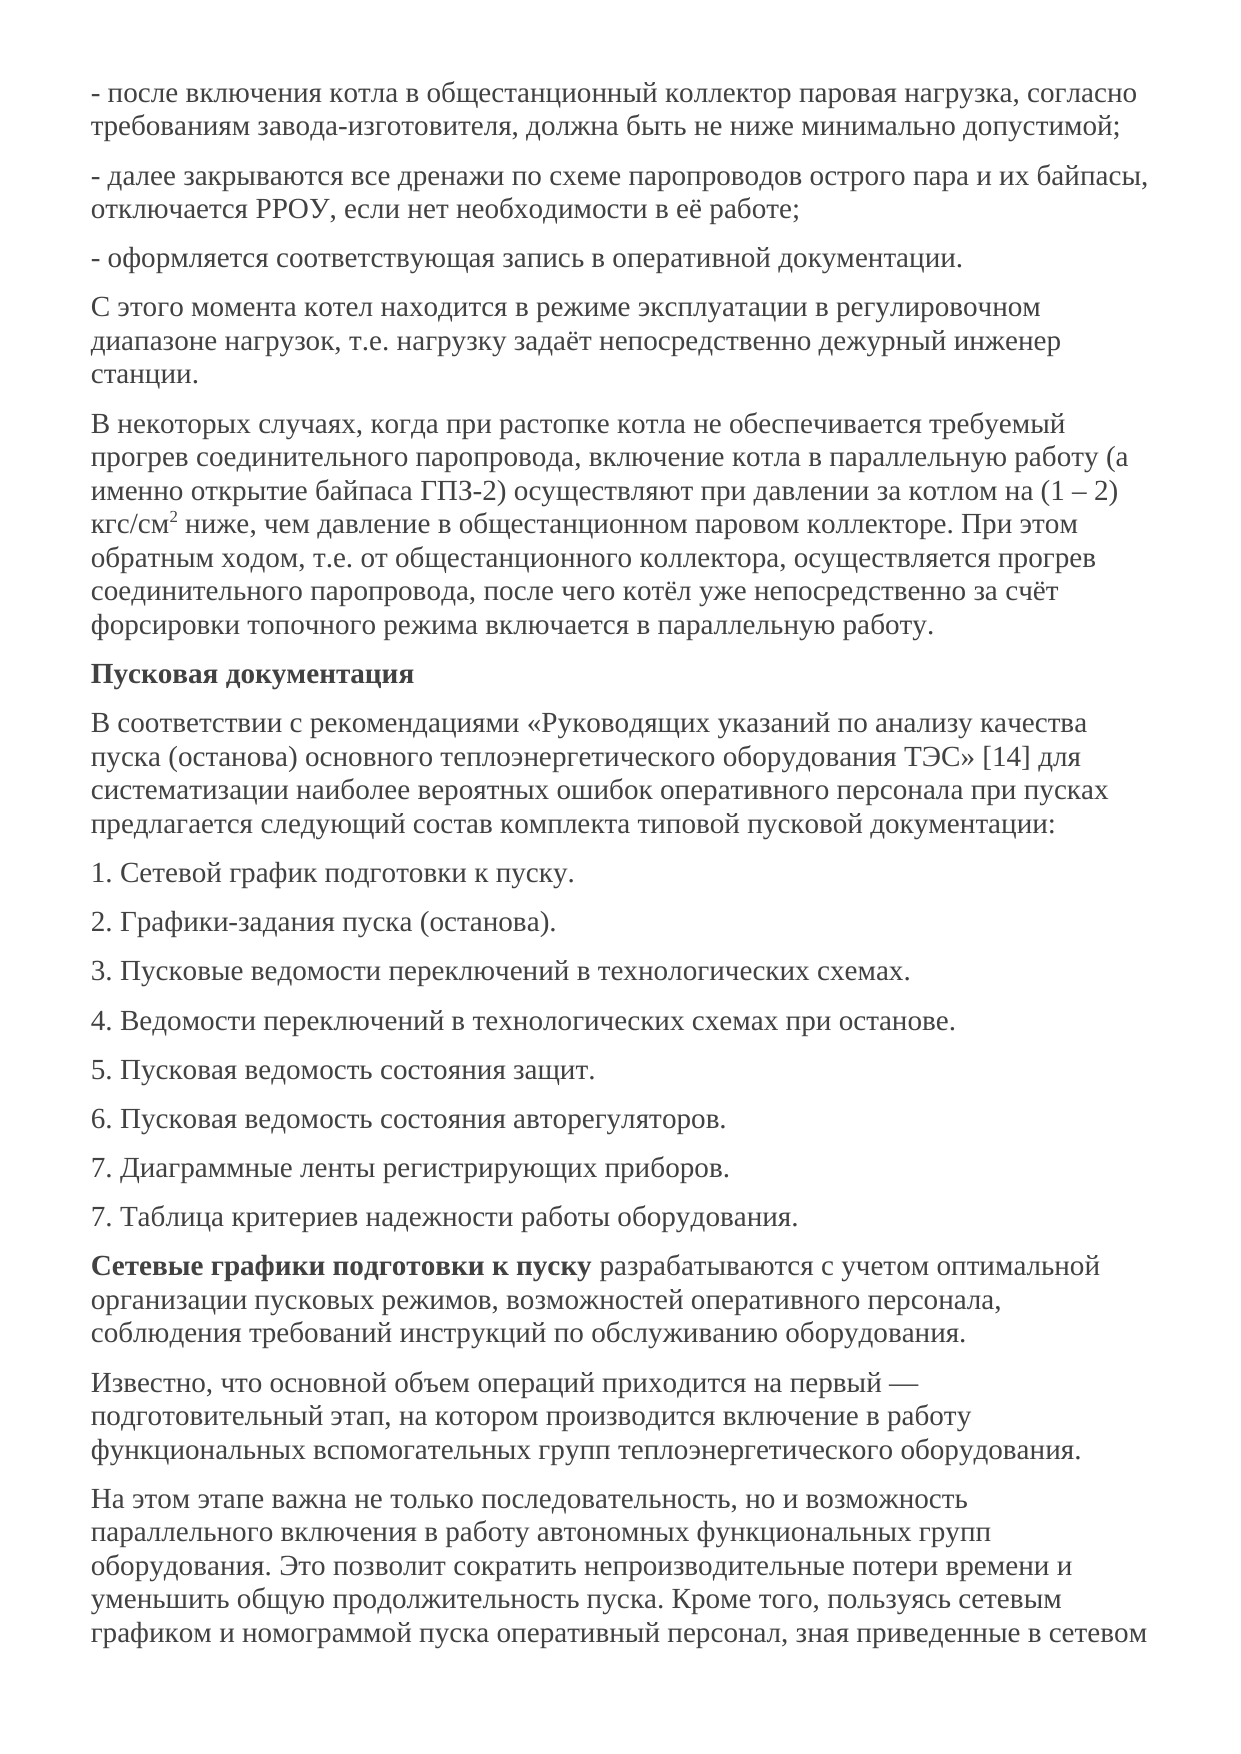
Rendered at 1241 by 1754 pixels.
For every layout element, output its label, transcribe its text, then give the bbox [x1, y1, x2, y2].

text - после включения котла в общестанционный коллектор паровая нагрузка, согласно требованиям завода-изготовителя, должна быть не ниже минимально допустимой; [91, 75, 1149, 142]
text - далее закрываются все дренажи по схеме паропроводов острого пара и их байпасы, отключается РРОУ, если нет необходимости в её работе; [91, 158, 1149, 225]
text 4. Ведомости переключений в технологических схемах при останове. [91, 1003, 1149, 1036]
text Известно, что основной объем операций приходится на первый — подготовительный этап, на котором производится включение в работу функциональных вспомогательных групп теплоэнергетического оборудования. [91, 1365, 1149, 1465]
text В некоторых случаях, когда при растопке котла не обеспечивается требуемый прогрев соединительного паропровода, включение котла в параллельную работу (а именно открытие байпаса ГПЗ-2) осуществляют при давлении за котлом на (1 – 2) кгс/см2 ниже, чем давление в общестанционном паровом коллекторе. При этом обратным ходом, т.е. от общестанционного коллектора, осуществляется прогрев соединительного паропровода, после чего котёл уже непосредственно за счёт форсировки топочного режима включается в параллельную работу. [91, 406, 1149, 641]
text В соответствии с рекомендациями «Руководящих указаний по анализу качества пуска (останова) основного теплоэнергетического оборудования ТЭС» [14] для систематизации наиболее вероятных ошибок оперативного персонала при пусках предлагается следующий состав комплекта типовой пусковой документации: [91, 705, 1149, 839]
text 3. Пусковые ведомости переключений в технологических схемах. [91, 953, 1149, 987]
text - оформляется соответствующая запись в оперативной документации. [91, 240, 1149, 274]
text 7. Таблица критериев надежности работы оборудования. [91, 1199, 1149, 1233]
text 7. Диаграммные ленты регистрирующих приборов. [91, 1150, 1149, 1184]
text Пусковая документация [91, 656, 1149, 690]
text 2. Графики-задания пуска (останова). [91, 904, 1149, 938]
text Сетевые графики подготовки к пуску разрабатываются с учетом оптимальной организации пусковых режимов, возможностей оперативного персонала, соблюдения требований инструкций по обслуживанию оборудования. [91, 1248, 1149, 1349]
text 1. Сетевой график подготовки к пуску. [91, 855, 1149, 889]
text 6. Пусковая ведомость состояния авторегуляторов. [91, 1101, 1149, 1134]
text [91, 1481, 1149, 1649]
text С этого момента котел находится в режиме эксплуатации в регулировочном диапазоне нагрузок, т.е. нагрузку задаёт непосредственно дежурный инженер станции. [91, 289, 1149, 390]
text 5. Пусковая ведомость состояния защит. [91, 1052, 1149, 1085]
